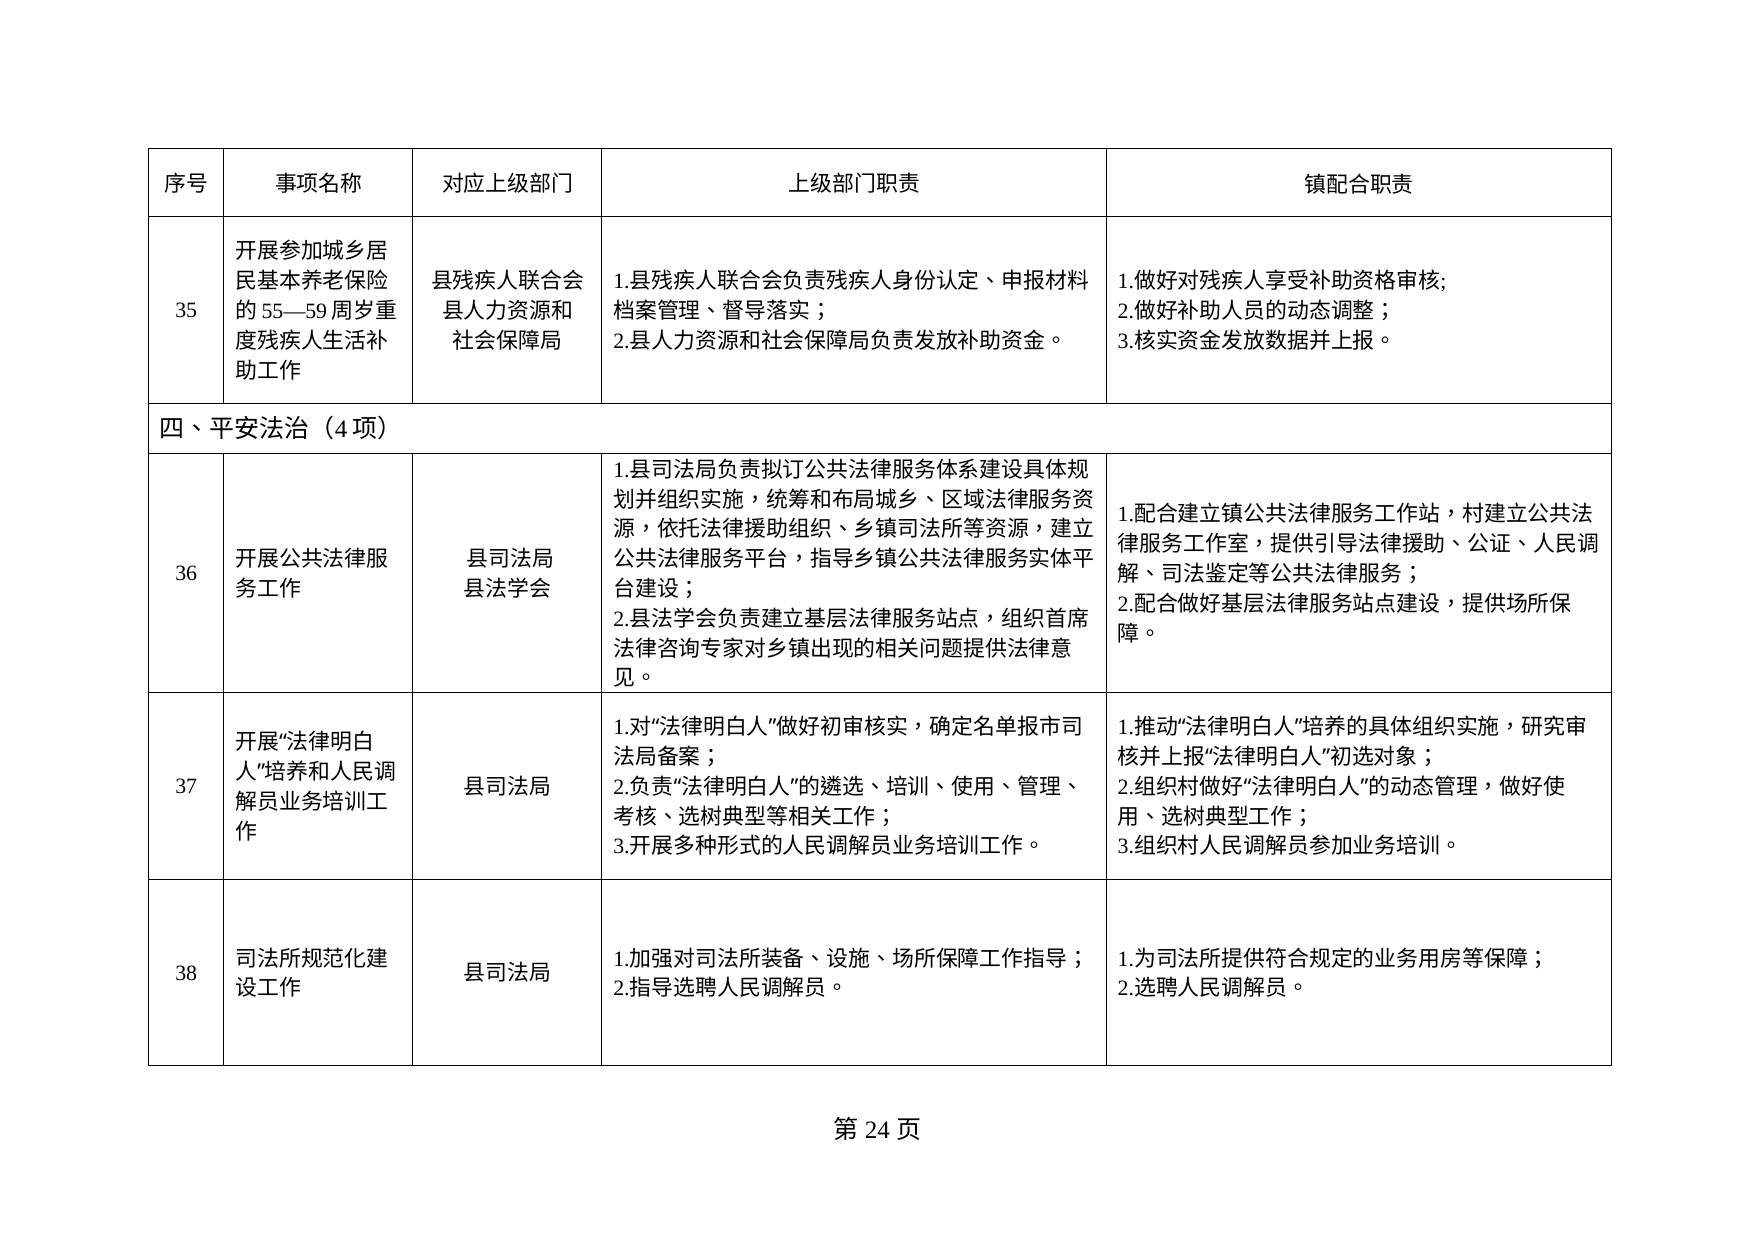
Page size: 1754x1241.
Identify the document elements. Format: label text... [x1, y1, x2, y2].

table_header 序号 [149, 149, 223, 216]
table_cell 37 [149, 693, 223, 878]
table_cell 开展参加城乡居民基本养老保险的55—59周岁重度残疾人生活补助工作 [224, 217, 412, 403]
table_cell 36 [149, 454, 223, 692]
table_cell 1.对“法律明白人”做好初审核实，确定名单报市司法局备案； 2.负责“法律明白人”的遴选、培训、使用、管理、考核、选树典型等相关工作； 3.开展多种形式的人民调解员业务培训工作。 [602, 693, 1106, 878]
table_cell 1.做好对残疾人享受补助资格审核; 2.做好补助人员的动态调整； 3.核实资金发放数据并上报。 [1107, 217, 1611, 403]
table_cell 县司法局 县法学会 [413, 454, 601, 692]
table_header 镇配合职责 [1107, 149, 1611, 216]
table_cell 开展“法律明白人”培养和人民调解员业务培训工作 [224, 693, 412, 878]
table_cell 1.为司法所提供符合规定的业务用房等保障； 2.选聘人民调解员。 [1107, 880, 1611, 1065]
table_cell 1.县司法局负责拟订公共法律服务体系建设具体规划并组织实施，统筹和布局城乡、区域法律服务资源，依托法律援助组织、乡镇司法所等资源，建立公共法律服务平台，指导乡镇公共法律服务实体平台建设； 2.县法学会负责建立基层法律服务站点，组织首席法律咨询专家对乡镇出现的相关问题提供法律意见。 [602, 454, 1106, 692]
table_cell 县司法局 [413, 880, 601, 1065]
table_cell 县残疾人联合会 县人力资源和 社会保障局 [413, 217, 601, 403]
table_cell 开展公共法律服务工作 [224, 454, 412, 692]
table_cell 1.县残疾人联合会负责残疾人身份认定、申报材料档案管理、督导落实； 2.县人力资源和社会保障局负责发放补助资金。 [602, 217, 1106, 403]
table_cell 1.配合建立镇公共法律服务工作站，村建立公共法律服务工作室，提供引导法律援助、公证、人民调解、司法鉴定等公共法律服务； 2.配合做好基层法律服务站点建设，提供场所保障。 [1107, 454, 1611, 692]
table_header 对应上级部门 [413, 149, 601, 216]
table_cell 四、平安法治（4项） [149, 404, 1611, 453]
table_cell 1.加强对司法所装备、设施、场所保障工作指导； 2.指导选聘人民调解员。 [602, 880, 1106, 1065]
table_cell 1.推动“法律明白人”培养的具体组织实施，研究审核并上报“法律明白人”初选对象； 2.组织村做好“法律明白人”的动态管理，做好使用、选树典型工作； 3.组织村人民调解员参加业务培训。 [1107, 693, 1611, 878]
table_header 上级部门职责 [602, 149, 1106, 216]
table_header 事项名称 [224, 149, 412, 216]
table_cell 38 [149, 880, 223, 1065]
table_cell 35 [149, 217, 223, 403]
table_cell 县司法局 [413, 693, 601, 878]
table_cell 司法所规范化建设工作 [224, 880, 412, 1065]
